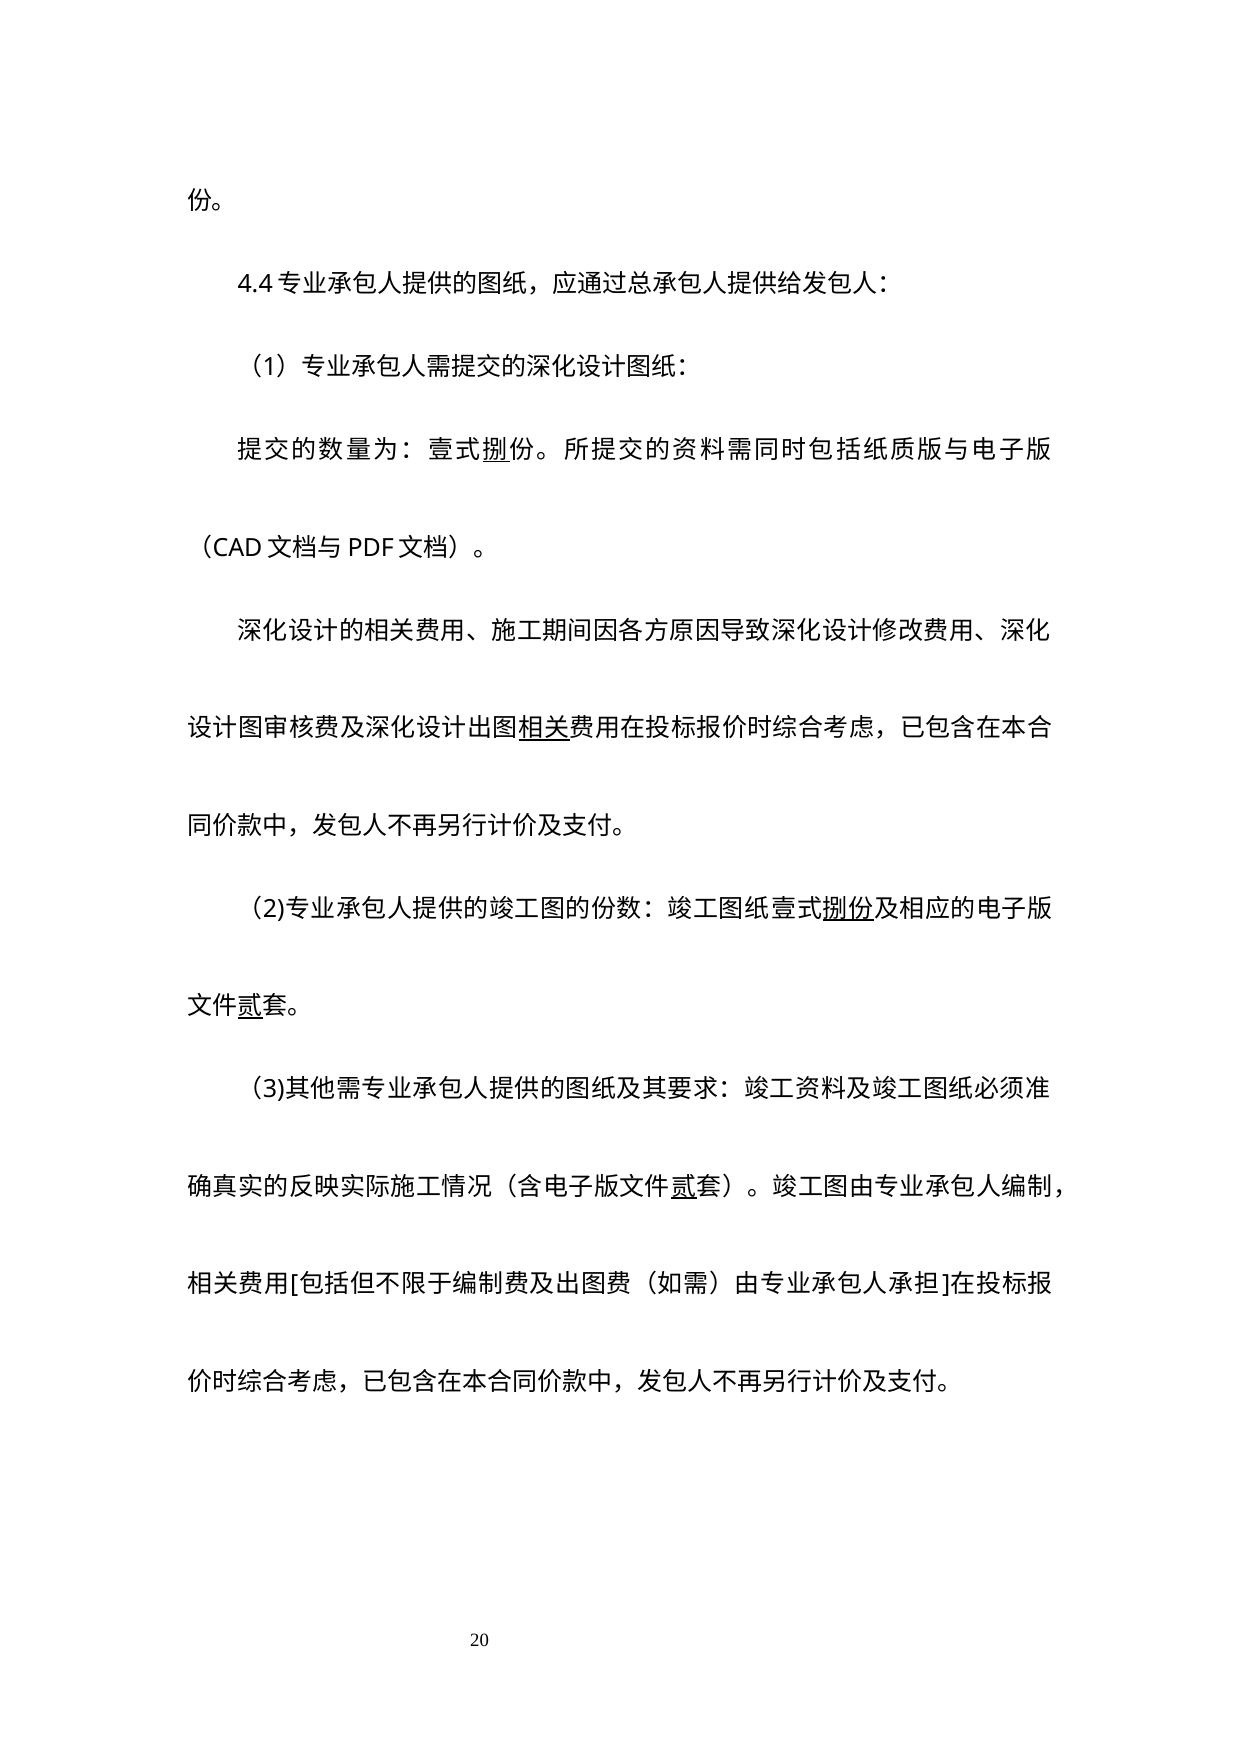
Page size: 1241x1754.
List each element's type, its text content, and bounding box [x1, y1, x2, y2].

text （2)专业承包人提供的竣工图的份数：竣工图纸壹式捌份及相应的电子版文件贰套。 [187, 874, 1053, 1036]
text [187, 166, 1053, 231]
list 4.4专业承包人提供的图纸，应通过总承包人提供给发包人： [187, 249, 1053, 314]
text （1）专业承包人需提交的深化设计图纸： [187, 332, 1053, 397]
text 提交的数量为：壹式捌份。所提交的资料需同时包括纸质版与电子版（CAD文档与PDF文档）。 [187, 415, 1053, 578]
text （3)其他需专业承包人提供的图纸及其要求：竣工资料及竣工图纸必须准确真实的反映实际施工情况（含电子版文件贰套）。竣工图由专业承包人编制，相关费用[包括但不限于编制费及出图费（如需）由专业承包人承担]在投标报价时综合考虑，已包含在本合同价款中，发包人不再另行计价及支付。 [187, 1054, 1053, 1412]
text 深化设计的相关费用、施工期间因各方原因导致深化设计修改费用、深化设计图审核费及深化设计出图相关费用在投标报价时综合考虑，已包含在本合同价款中，发包人不再另行计价及支付。 [187, 596, 1053, 856]
